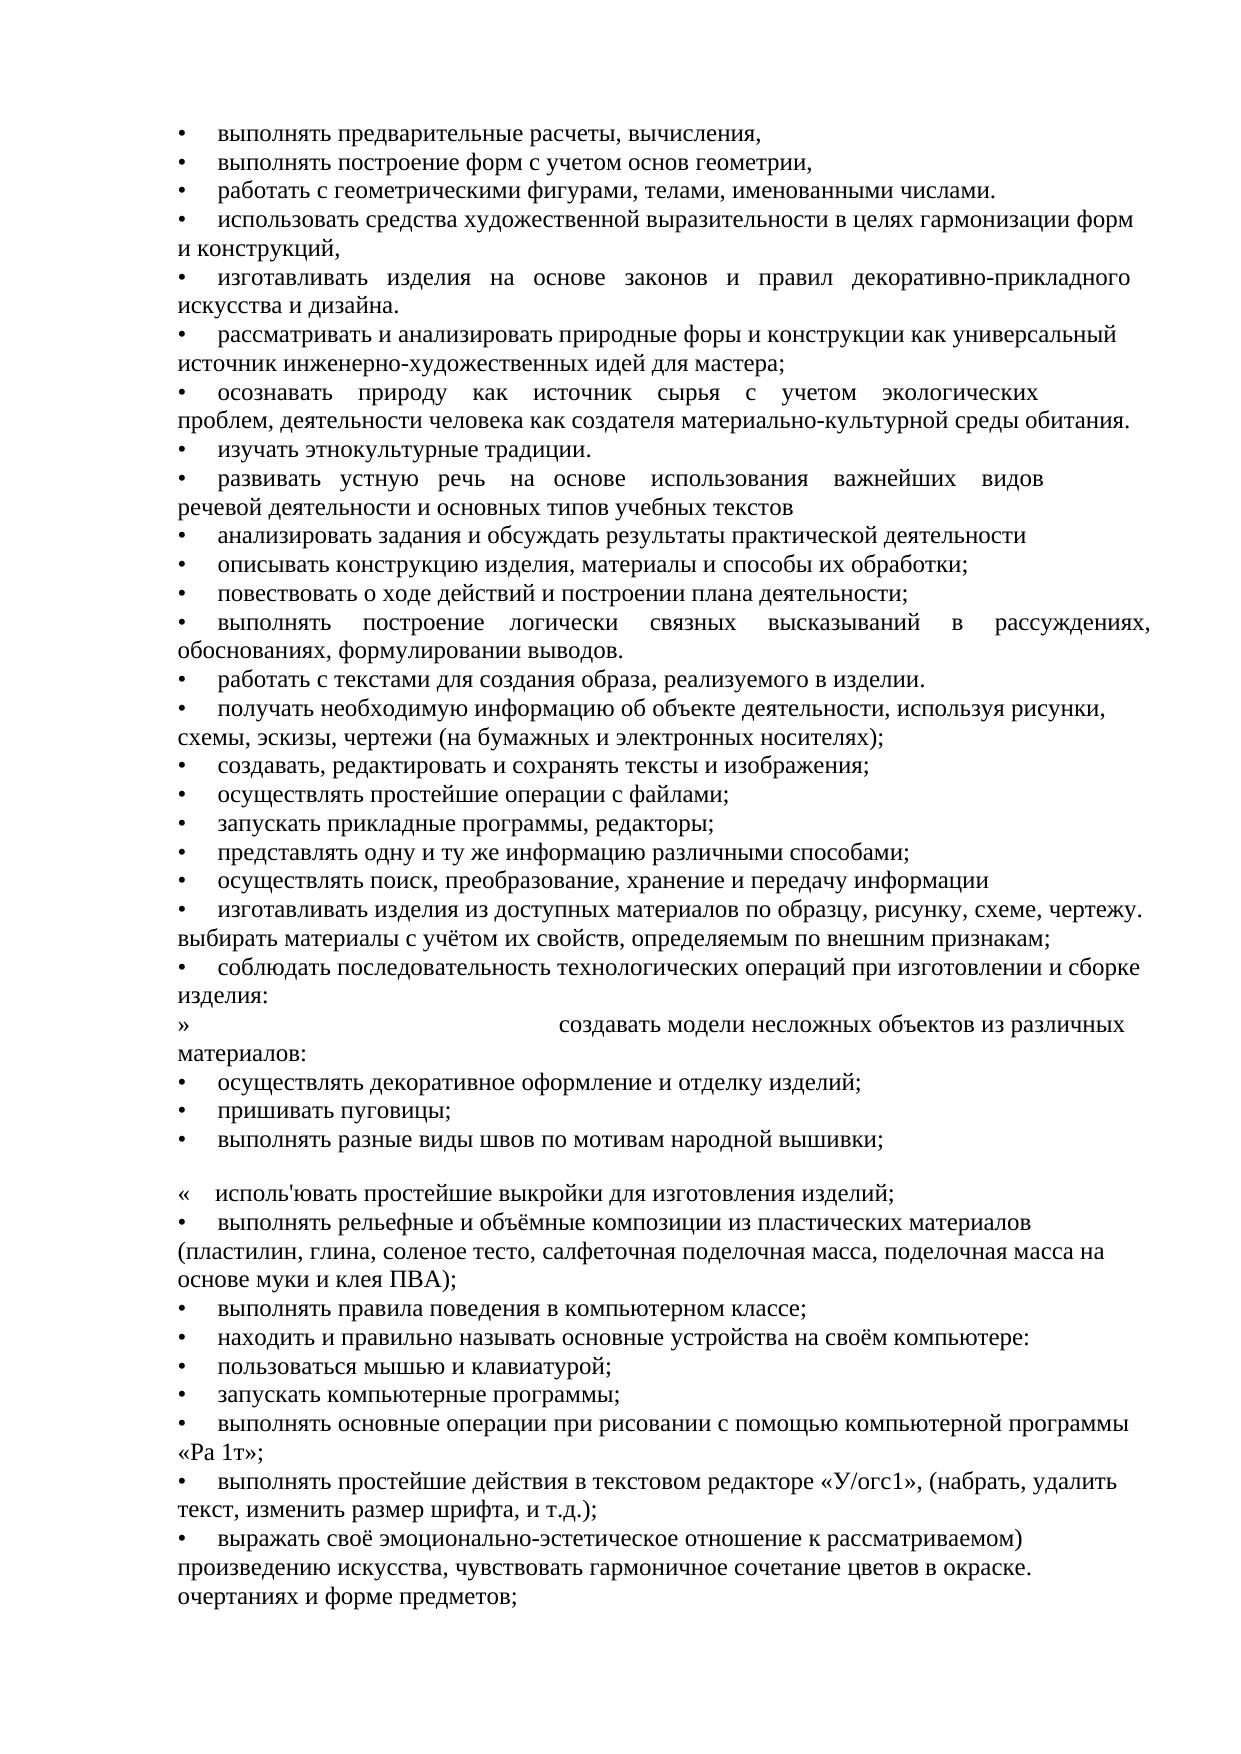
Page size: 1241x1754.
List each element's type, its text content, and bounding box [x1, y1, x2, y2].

text • изучать этнокультурные традиции. [177, 434, 1152, 463]
text • выполнять правила поведения в компьютерном классе; [177, 1293, 1152, 1322]
text • получать необходимую информацию об объекте деятельности, используя рисунки, схемы, эскизы, чертежи (на бумажных и электронных носителях); [177, 693, 1152, 751]
text • выполнять предварительные расчеты, вычисления, [177, 118, 1152, 147]
text • осуществлять поиск, преобразование, хранение и передачу информации [177, 866, 1152, 894]
text • выражать своё эмоционально-эстетическое отношение к рассматриваемом) произведению искусства, чувствовать гармоничное сочетание цветов в окраске. очертаниях и форме предметов; [177, 1523, 1152, 1609]
text • рассматривать и анализировать природные форы и конструкции как универсальный источник инженерно-художественных идей для мастера; [177, 319, 1152, 377]
text • осуществлять декоративное оформление и отделку изделий; [177, 1067, 1152, 1096]
text • осознавать природу как источник сырья с учетом экологических проблем, деятельности человека как создателя материально-культурной среды обитания. [177, 377, 1152, 434]
text • развивать устную речь на основе использования важнейших видов речевой деятельности и основных типов учебных текстов [177, 463, 1152, 521]
text • находить и правильно называть основные устройства на своём компьютере: [177, 1322, 1152, 1351]
text • выполнять простейшие действия в текстовом редакторе «У/огс1», (набрать, удалить текст, изменить размер шрифта, и т.д.); [177, 1466, 1152, 1523]
text • изготавливать изделия из доступных материалов по образцу, рисунку, схеме, чертежу. выбирать материалы с учётом их свойств, определяемым по внешним признакам; [177, 894, 1152, 952]
text • осуществлять простейшие операции с файлами; [177, 779, 1152, 808]
text • анализировать задания и обсуждать результаты практической деятельности [177, 521, 1152, 549]
text • представлять одну и ту же информацию различными способами; [177, 837, 1152, 866]
text « исполь'ювать простейшие выкройки для изготовления изделий; [177, 1178, 1152, 1207]
text • соблюдать последовательность технологических операций при изготовлении и сборке изделия: [177, 952, 1152, 1009]
text • выполнять разные виды швов по мотивам народной вышивки; [177, 1124, 1152, 1153]
text • повествовать о ходе действий и построении плана деятельности; [177, 578, 1152, 607]
text • выполнять построение форм с учетом основ геометрии, [177, 147, 1152, 176]
text • пришивать пуговицы; [177, 1096, 1152, 1124]
text • запускать прикладные программы, редакторы; [177, 808, 1152, 837]
text • выполнять рельефные и объёмные композиции из пластических материалов (пластилин, глина, соленое тесто, салфеточная поделочная масса, поделочная масса на основе муки и клея ПВА); [177, 1207, 1152, 1293]
text • пользоваться мышью и клавиатурой; [177, 1351, 1152, 1379]
text » создавать модели несложных объектов из различных материалов: [177, 1009, 1152, 1067]
text • работать с текстами для создания образа, реализуемого в изделии. [177, 664, 1152, 693]
text • использовать средства художественной выразительности в целях гармонизации форм и конструкций, [177, 204, 1152, 262]
text • изготавливать изделия на основе законов и правил декоративно-прикладного искусства и дизайна. [177, 262, 1152, 319]
text • запускать компьютерные программы; [177, 1379, 1152, 1408]
text • описывать конструкцию изделия, материалы и способы их обработки; [177, 549, 1152, 578]
text • выполнять построение логически связных высказываний в рассуждениях, обоснованиях, формулировании выводов. [177, 607, 1152, 664]
text • выполнять основные операции при рисовании с помощью компьютерной программы «Ра 1т»; [177, 1408, 1152, 1466]
text • создавать, редактировать и сохранять тексты и изображения; [177, 751, 1152, 779]
text • работать с геометрическими фигурами, телами, именованными числами. [177, 176, 1152, 204]
